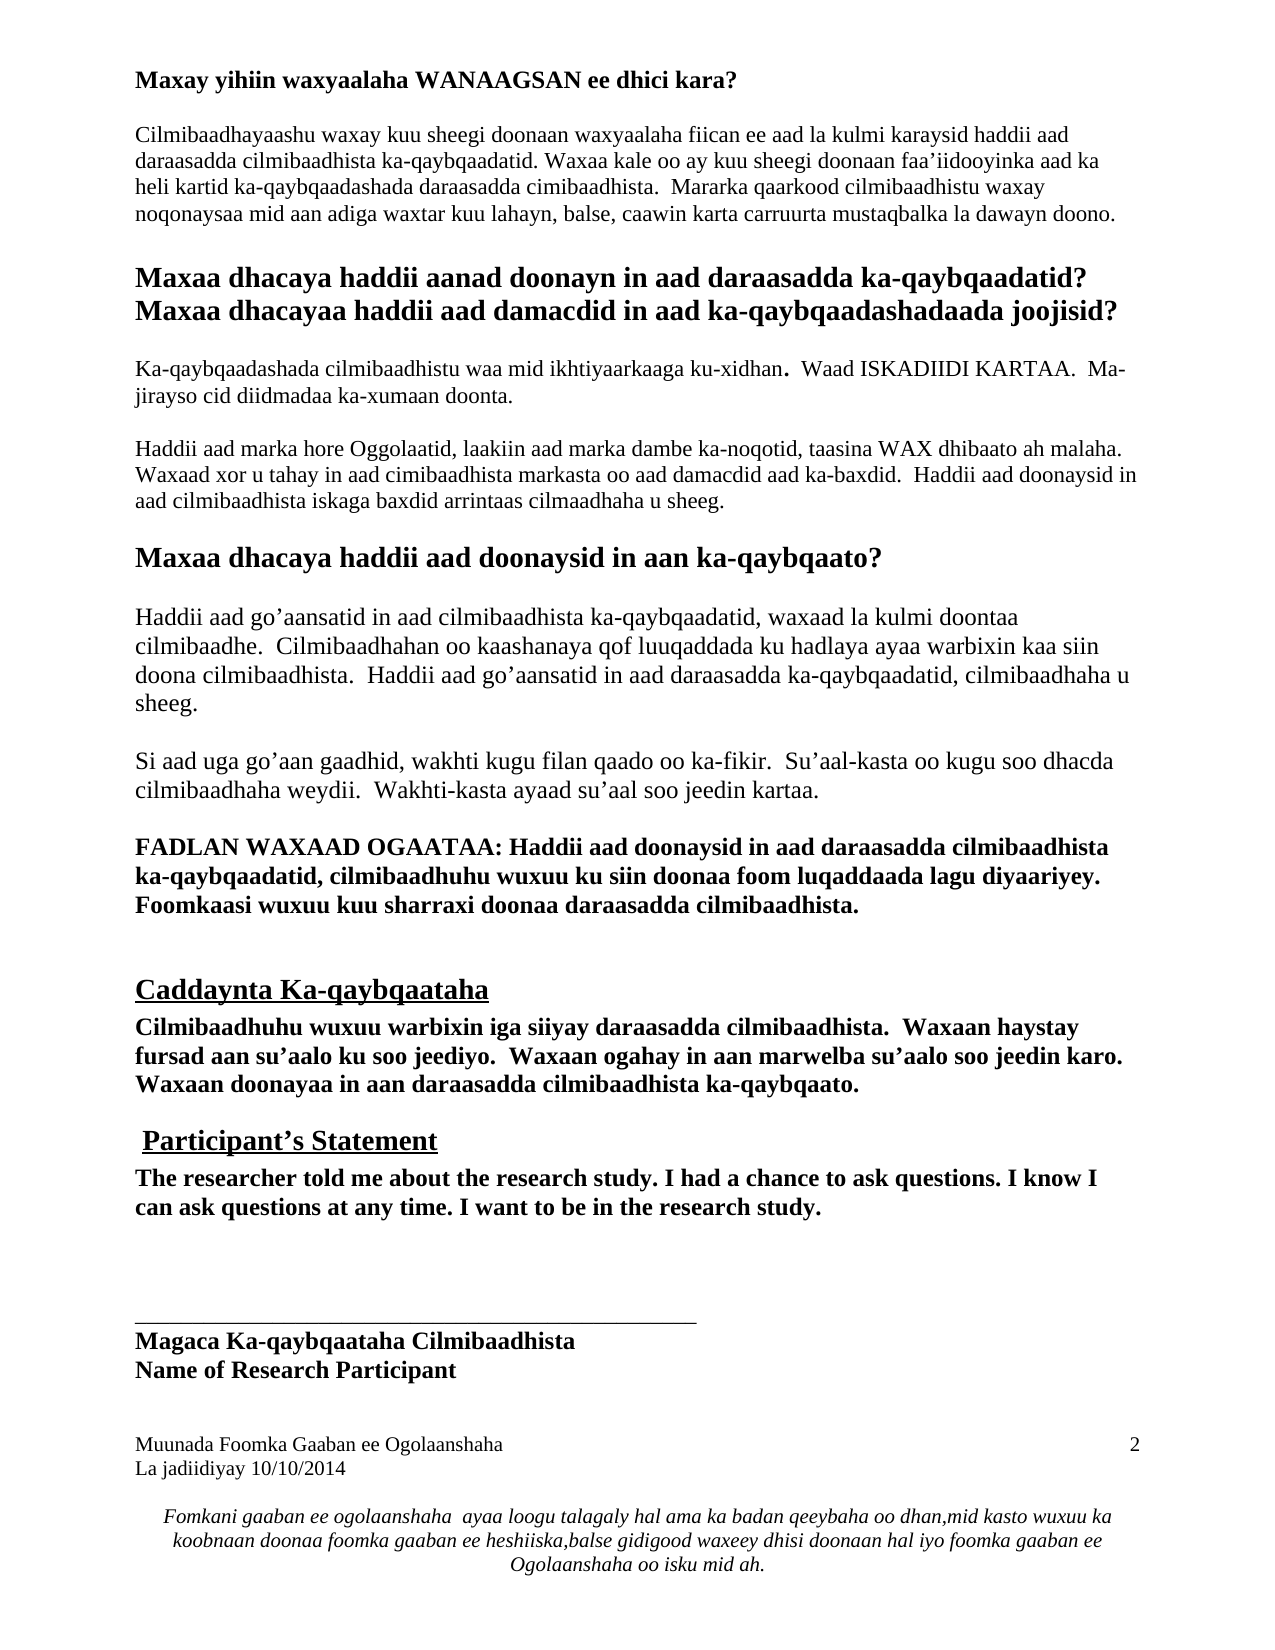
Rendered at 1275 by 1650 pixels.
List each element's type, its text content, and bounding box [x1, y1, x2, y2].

text Maxay yihiin waxyaalaha WANAAGSAN ee dhici kara? [135, 66, 1140, 94]
text Si aad uga go’aan gaadhid, wakhti kugu filan qaado oo ka-fikir. Su’aal-kasta oo kugu soo dhacda cilmibaadhaha weydii. Wakhti-kasta ayaad su’aal soo jeedin kartaa. [135, 746, 1140, 803]
text Haddii aad marka hore Oggolaatid, laakiin aad marka dambe ka-noqotid, taasina WAX dhibaato ah malaha. Waxaad xor u tahay in aad cimibaadhista markasta oo aad damacdid aad ka-baxdid. Haddii aad doonaysid in aad cilmibaadhista iskaga baxdid arrintaas cilmaadhaha u sheeg. [135, 434, 1140, 514]
text Name of Research Participant [135, 1355, 1140, 1383]
text Cilmibaadhuhu wuxuu warbixin iga siiyay daraasadda cilmibaadhista. Waxaan haystay fursad aan su’aalo ku soo jeediyo. Waxaan ogahay in aan marwelba su’aalo soo jeedin karo. Waxaan doonayaa in aan daraasadda cilmibaadhista ka-qaybqaato. [135, 1012, 1140, 1098]
text _________________________________________________ [135, 1300, 1140, 1326]
text FADLAN WAXAAD OGAATAA: Haddii aad doonaysid in aad daraasadda cilmibaadhista ka-qaybqaadatid, cilmibaadhuhu wuxuu ku siin doonaa foom luqaddaada lagu diyaariyey. Foomkaasi wuxuu kuu sharraxi doonaa daraasadda cilmibaadhista. [135, 832, 1140, 918]
text Ka-qaybqaadashada cilmibaadhistu waa mid ikhtiyaarkaaga ku-xidhan. Waad ISKADIIDI KARTAA. Ma-jirayso cid diidmadaa ka-xumaan doonta. [135, 356, 1140, 408]
text Magaca Ka-qaybqaataha Cilmibaadhista [135, 1326, 1140, 1355]
subtitle Participant’s Statement [135, 1123, 1140, 1157]
text Cilmibaadhayaashu waxay kuu sheegi doonaan waxyaalaha fiican ee aad la kulmi karaysid haddii aad daraasadda cilmibaadhista ka-qaybqaadatid. Waxaa kale oo ay kuu sheegi doonaan faa’iidooyinka aad ka heli kartid ka-qaybqaadashada daraasadda cimibaadhista. Mararka qaarkood cilmibaadhistu waxay noqonaysaa mid aan adiga waxtar kuu lahayn, balse, caawin karta carruurta mustaqbalka la dawayn doono. [135, 121, 1140, 226]
text Maxaa dhacaya haddii aad doonaysid in aan ka-qaybqaato? [135, 540, 1140, 573]
subtitle Caddaynta Ka-qaybqaataha [135, 972, 1140, 1006]
text Maxaa dhacaya haddii aanad doonayn in aad daraasadda ka-qaybqaadatid? Maxaa dhacayaa haddii aad damacdid in aad ka-qaybqaadashadaada joojisid? [135, 260, 1140, 327]
text The researcher told me about the research study. I had a chance to ask questions. I know I can ask questions at any time. I want to be in the research study. [135, 1163, 1140, 1221]
text Haddii aad go’aansatid in aad cilmibaadhista ka-qaybqaadatid, waxaad la kulmi doontaa cilmibaadhe. Cilmibaadhahan oo kaashanaya qof luuqaddada ku hadlaya ayaa warbixin kaa siin doona cilmibaadhista. Haddii aad go’aansatid in aad daraasadda ka-qaybqaadatid, cilmibaadhaha u sheeg. [135, 602, 1140, 717]
